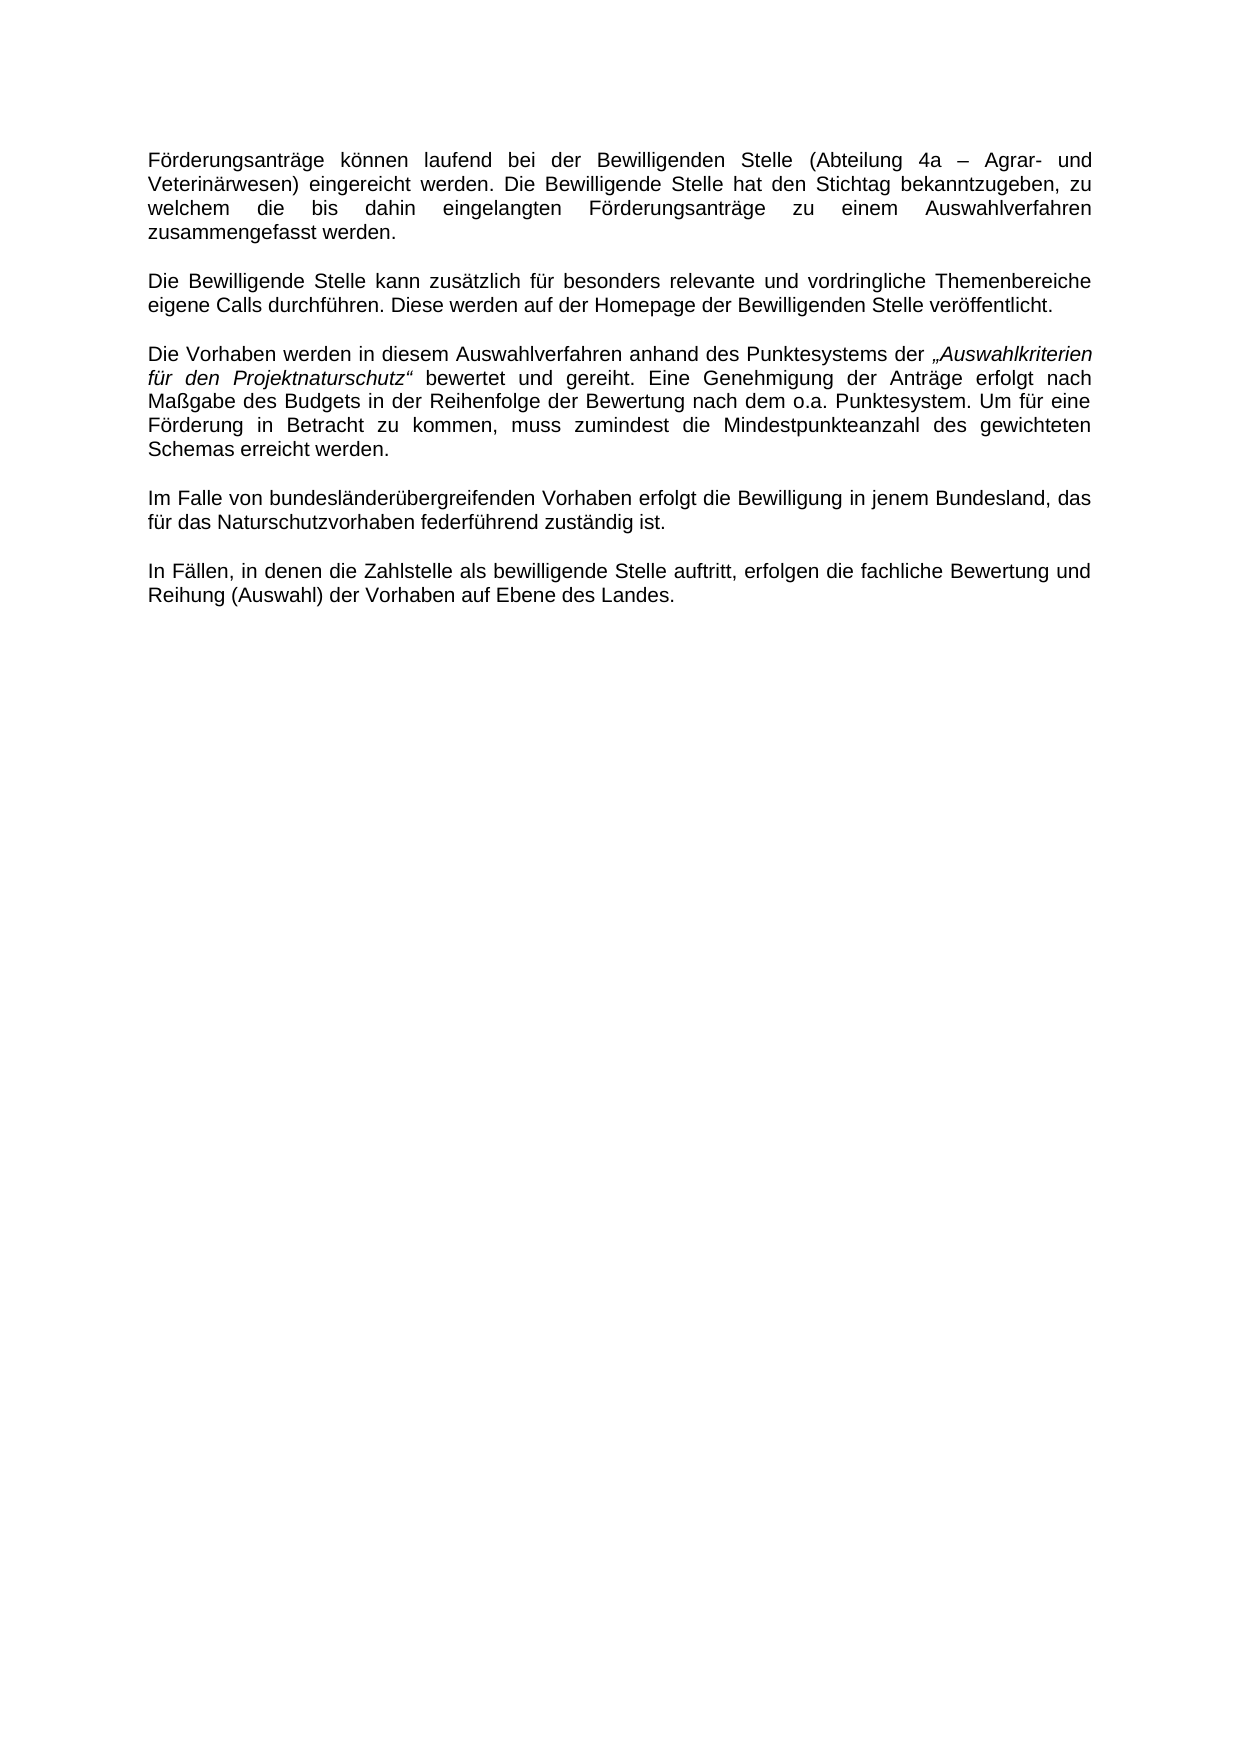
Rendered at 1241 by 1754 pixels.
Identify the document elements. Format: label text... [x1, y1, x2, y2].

list Förderungsanträge können laufend bei der Bewilligenden Stelle (Abteilung 4a – Agrar- und Veterinärwesen) eingereicht werden. Die Bewilligende Stelle hat den Stichtag bekanntzugeben, zu welchem die bis dahin eingelangten Förderungsanträge zu einem Auswahlverfahren zusammengefasst werden. [148, 148, 1093, 243]
list Die Bewilligende Stelle kann zusätzlich für besonders relevante und vordringliche Themenbereiche eigene Calls durchführen. Diese werden auf der Homepage der Bewilligenden Stelle veröffentlicht. [148, 268, 1093, 316]
list Die Vorhaben werden in diesem Auswahlverfahren anhand des Punktesystems der „Auswahlkriterien für den Projektnaturschutz“ bewertet und gereiht. Eine Genehmigung der Anträge erfolgt nach Maßgabe des Budgets in der Reihenfolge der Bewertung nach dem o.a. Punktesystem. Um für eine Förderung in Betracht zu kommen, muss zumindest die Mindestpunkteanzahl des gewichteten Schemas erreicht werden. [148, 341, 1093, 461]
list Im Falle von bundesländerübergreifenden Vorhaben erfolgt die Bewilligung in jenem Bundesland, das für das Naturschutzvorhaben federführend zuständig ist. [148, 486, 1093, 534]
list In Fällen, in denen die Zahlstelle als bewilligende Stelle auftritt, erfolgen die fachliche Bewertung und Reihung (Auswahl) der Vorhaben auf Ebene des Landes. [148, 559, 1093, 607]
